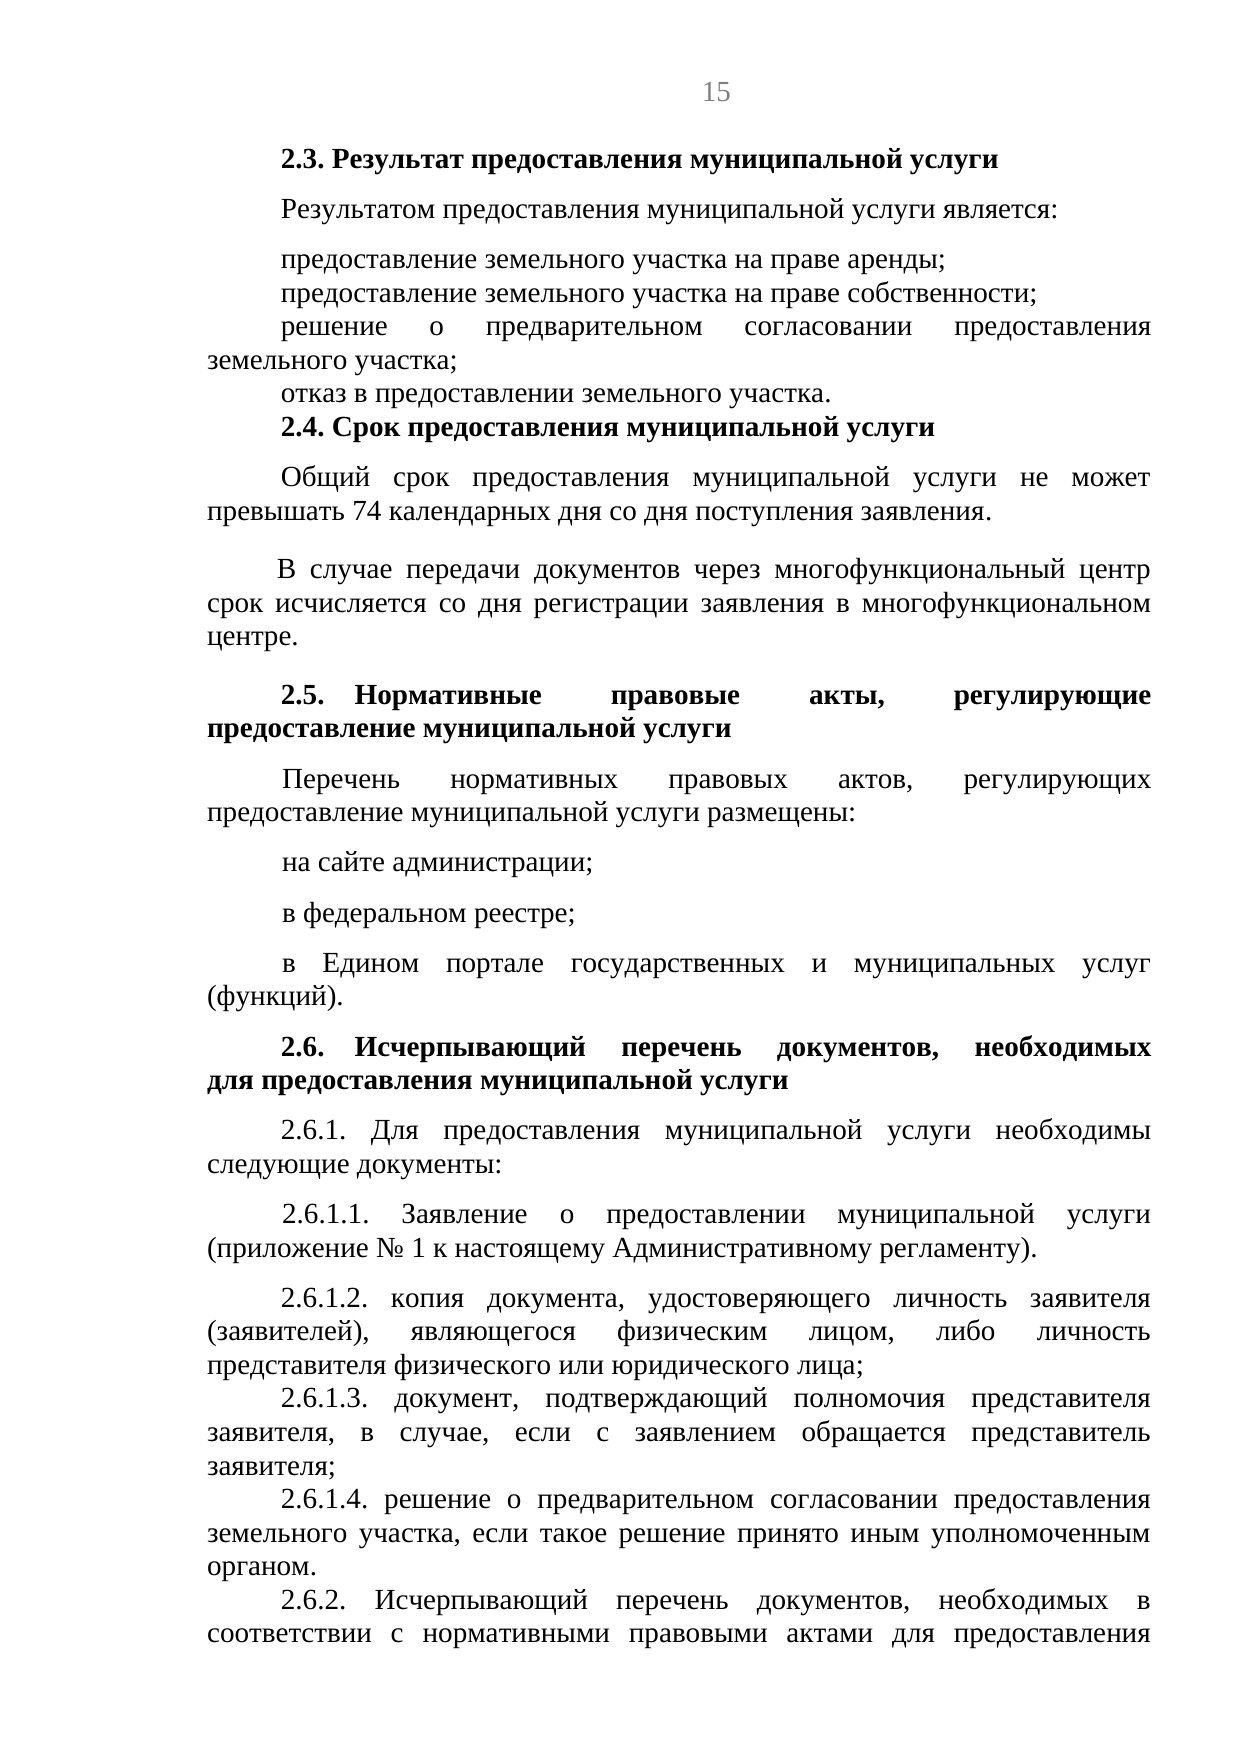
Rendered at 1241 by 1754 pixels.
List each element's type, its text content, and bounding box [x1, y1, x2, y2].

text В случае передачи документов через многофункциональный центр срок исчисляется со дня регистрации заявления в многофункциональном центре. [207, 551, 1152, 652]
text в федеральном реестре; [207, 895, 1152, 928]
subtitle 2.5. Нормативные правовые акты, регулирующие предоставление муниципальной услуги [207, 677, 1152, 744]
text в Едином портале государственных и муниципальных услуг (функций). [207, 945, 1152, 1012]
text 2.6.1.2. копия документа, удостоверяющего личность заявителя (заявителей), являющегося физическим лицом, либо личность представителя физического или юридического лица; [207, 1280, 1152, 1381]
subtitle 2.4. Срок предоставления муниципальной услуги [207, 409, 1152, 443]
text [207, 1582, 1152, 1649]
text Перечень нормативных правовых актов, регулирующих предоставление муниципальной услуги размещены: [207, 761, 1152, 828]
text решение о предварительном согласовании предоставления земельного участка; [207, 308, 1152, 376]
text предоставление земельного участка на праве аренды; [207, 241, 1152, 275]
text 2.6.1.1. Заявление о предоставлении муниципальной услуги (приложение № 1 к настоящему Административному регламенту). [207, 1196, 1152, 1263]
text предоставление земельного участка на праве собственности; [207, 275, 1152, 308]
subtitle 2.3. Результат предоставления муниципальной услуги [207, 141, 1152, 174]
subtitle 2.6. Исчерпывающий перечень документов, необходимых для предоставления муниципальной услуги [207, 1029, 1152, 1096]
text на сайте администрации; [207, 844, 1152, 878]
text 2.6.1.3. документ, подтверждающий полномочия представителя заявителя, в случае, если с заявлением обращается представитель заявителя; [207, 1381, 1152, 1481]
text Общий срок предоставления муниципальной услуги не может превышать 74 календарных дня со дня поступления заявления. [207, 459, 1152, 526]
text Результатом предоставления муниципальной услуги является: [207, 191, 1152, 225]
text отказ в предоставлении земельного участка. [207, 376, 1152, 409]
text 2.6.1. Для предоставления муниципальной услуги необходимы следующие документы: [207, 1112, 1152, 1179]
text 2.6.1.4. решение о предварительном согласовании предоставления земельного участка, если такое решение принято иным уполномоченным органом. [207, 1481, 1152, 1582]
